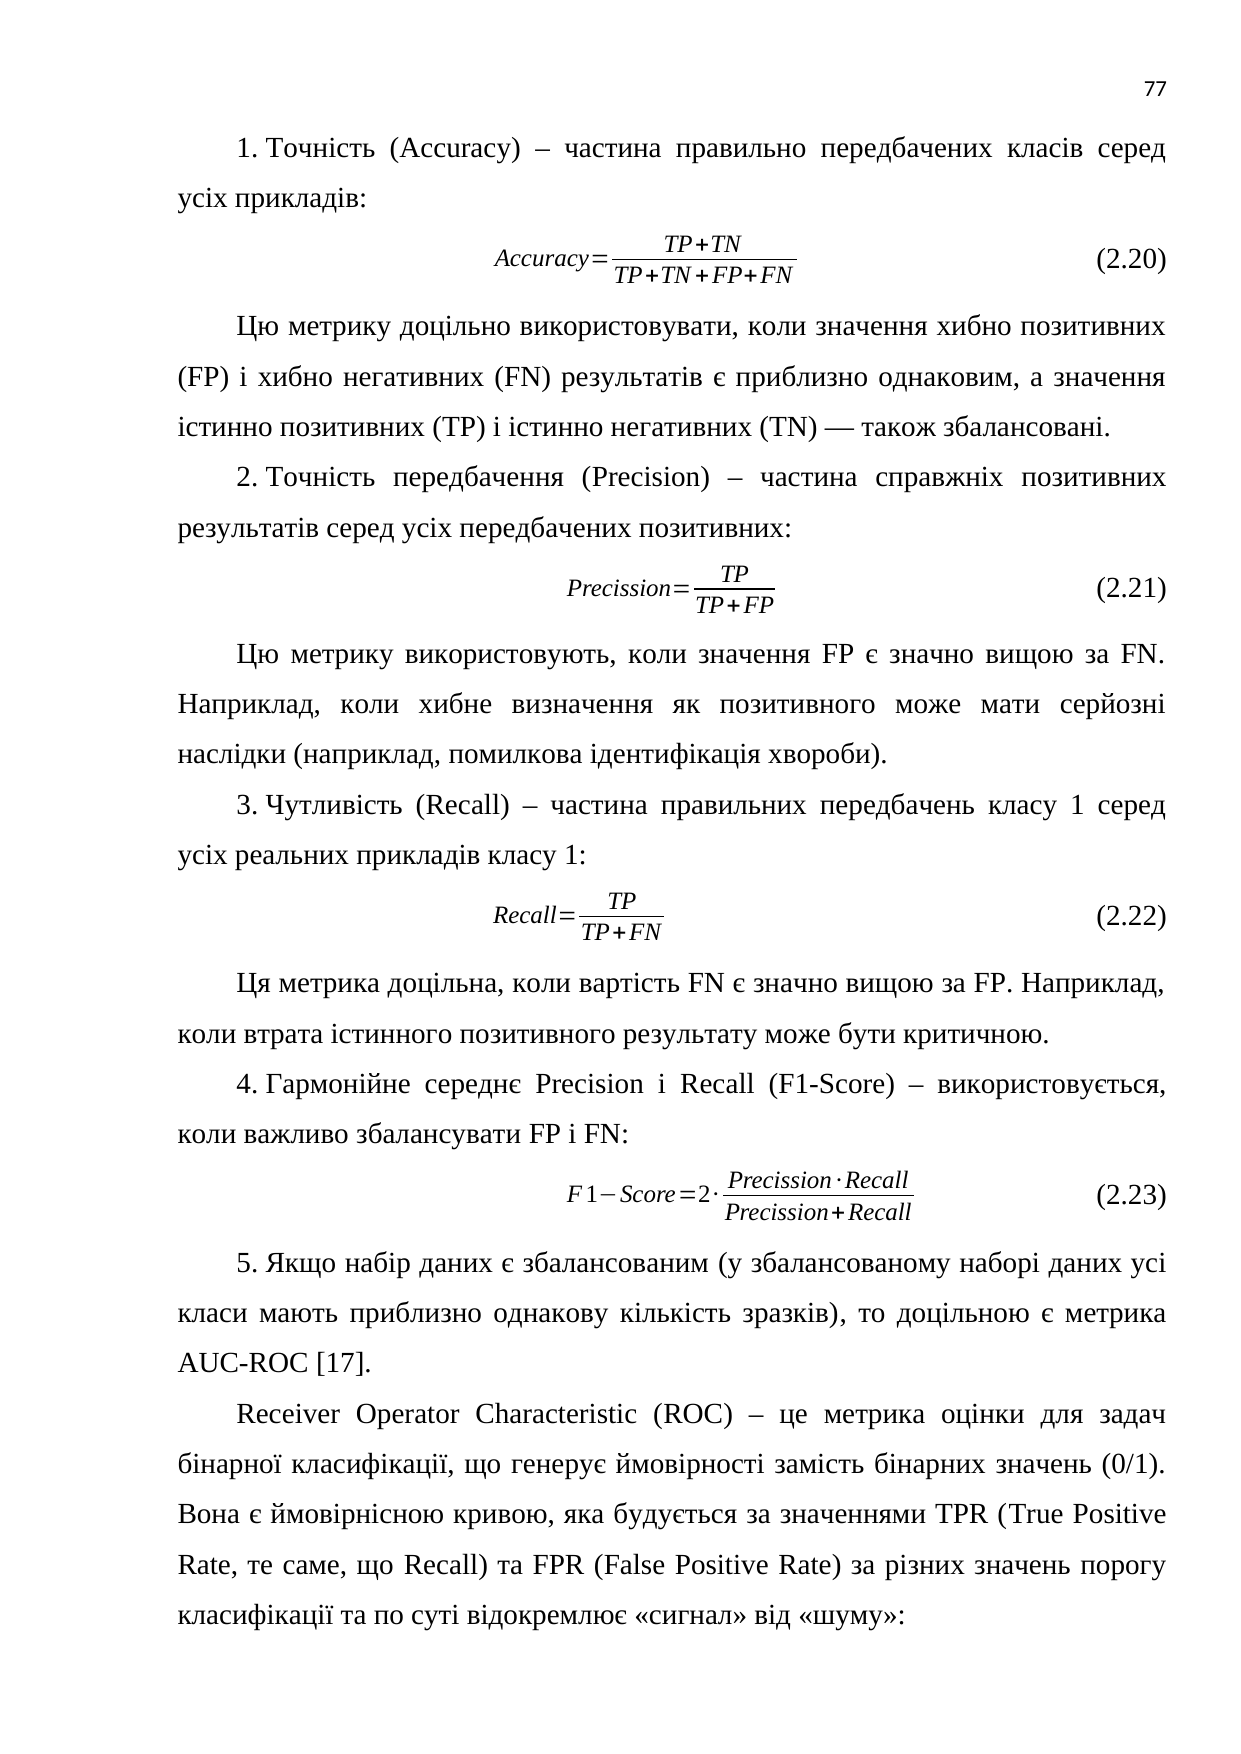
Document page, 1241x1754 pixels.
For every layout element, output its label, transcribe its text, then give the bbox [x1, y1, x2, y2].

text (2.23) [177, 1167, 1167, 1226]
text 4. Гармонійне середнє Precision і Recall (F1-Score) – використовується, коли важливо збалансувати FP і FN: [177, 1066, 1167, 1150]
text (2.21) [177, 560, 1167, 619]
text 5. Якщо набір даних є збалансованим (у збалансованому наборі даних усі класи мають приблизно однакову кількість зразків), то доцільною є метрика AUC-ROC [17]. [177, 1245, 1167, 1379]
text 3. Чутливість (Recall) – частина правильних передбачень класу 1 серед усіх реальних прикладів класу 1: [177, 787, 1167, 871]
text (2.22) [177, 887, 1167, 946]
text Receiver Operator Characteristic (ROC) – це метрика оцінки для задач бінарної класифікації, що генерує ймовірності замість бінарних значень (0/1). Вона є ймовірнісною кривою, яка будується за значеннями TPR (True Positive Rate, те саме, що Recall) та FPR (False Positive Rate) за різних значень порогу класифікації та по суті відокремлює «сигнал» від «шуму»: [177, 1396, 1167, 1631]
text (2.20) [177, 230, 1167, 289]
text 2. Точність передбачення (Precision) – частина справжніх позитивних результатів серед усіх передбачених позитивних: [177, 459, 1167, 543]
text 1. Точність (Accuracy) – частина правильно передбачених класів серед усіх прикладів: [177, 130, 1167, 214]
text Цю метрику використовують, коли значення FP є значно вищою за FN. Наприклад, коли хибне визначення як позитивного може мати серйозні наслідки (наприклад, помилкова ідентифікація хвороби). [177, 636, 1167, 770]
text Цю метрику доцільно використовувати, коли значення хибно позитивних (FP) і хибно негативних (FN) результатів є приблизно однаковим, а значення істинно позитивних (TP) і істинно негативних (TN) — також збалансовані. [177, 308, 1167, 443]
text Ця метрика доцільна, коли вартість FN є значно вищою за FP. Наприклад, коли втрата істинного позитивного результату може бути критичною. [177, 966, 1167, 1049]
